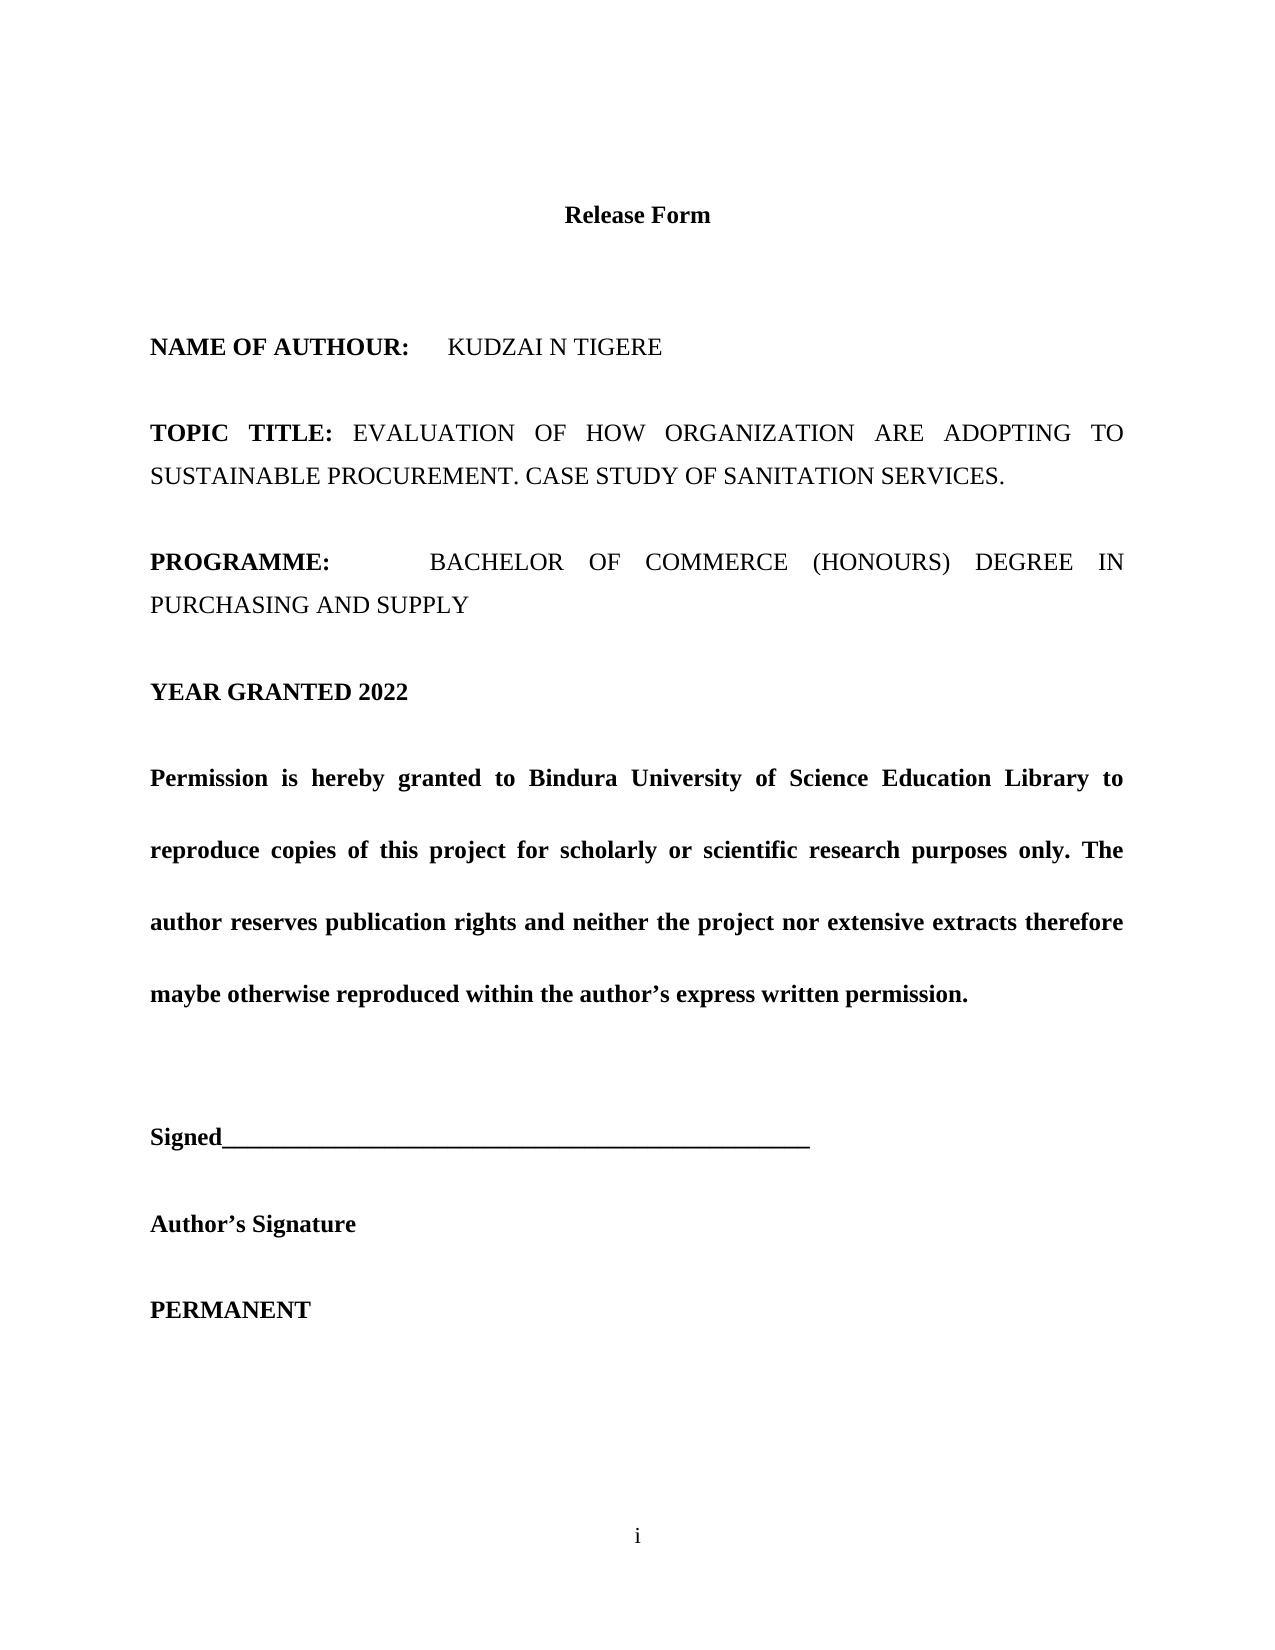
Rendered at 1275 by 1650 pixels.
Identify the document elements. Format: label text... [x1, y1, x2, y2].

text Author’s Signature [150, 1209, 1125, 1237]
subtitle Release Form [150, 200, 1125, 229]
text NAME OF AUTHOUR: KUDZAI N TIGERE [150, 332, 1125, 361]
text YEAR GRANTED 2022 [150, 677, 1125, 706]
text Permission is hereby granted to Bindura University of Science Education Library to reproduce copies of this project for scholarly or scientific research purposes only. The author reserves publication rights and neither the project nor extensive extracts therefore maybe otherwise reproduced within the author’s express written permission. [150, 763, 1125, 1007]
text PERMANENT [150, 1295, 1125, 1324]
text PROGRAMME: BACHELOR OF COMMERCE (HONOURS) DEGREE IN PURCHASING AND SUPPLY [150, 547, 1125, 619]
text TOPIC TITLE: EVALUATION OF HOW ORGANIZATION ARE ADOPTING TO SUSTAINABLE PROCUREMENT. CASE STUDY OF SANITATION SERVICES. [150, 418, 1125, 490]
text Signed_______________________________________________ [150, 1122, 1125, 1151]
